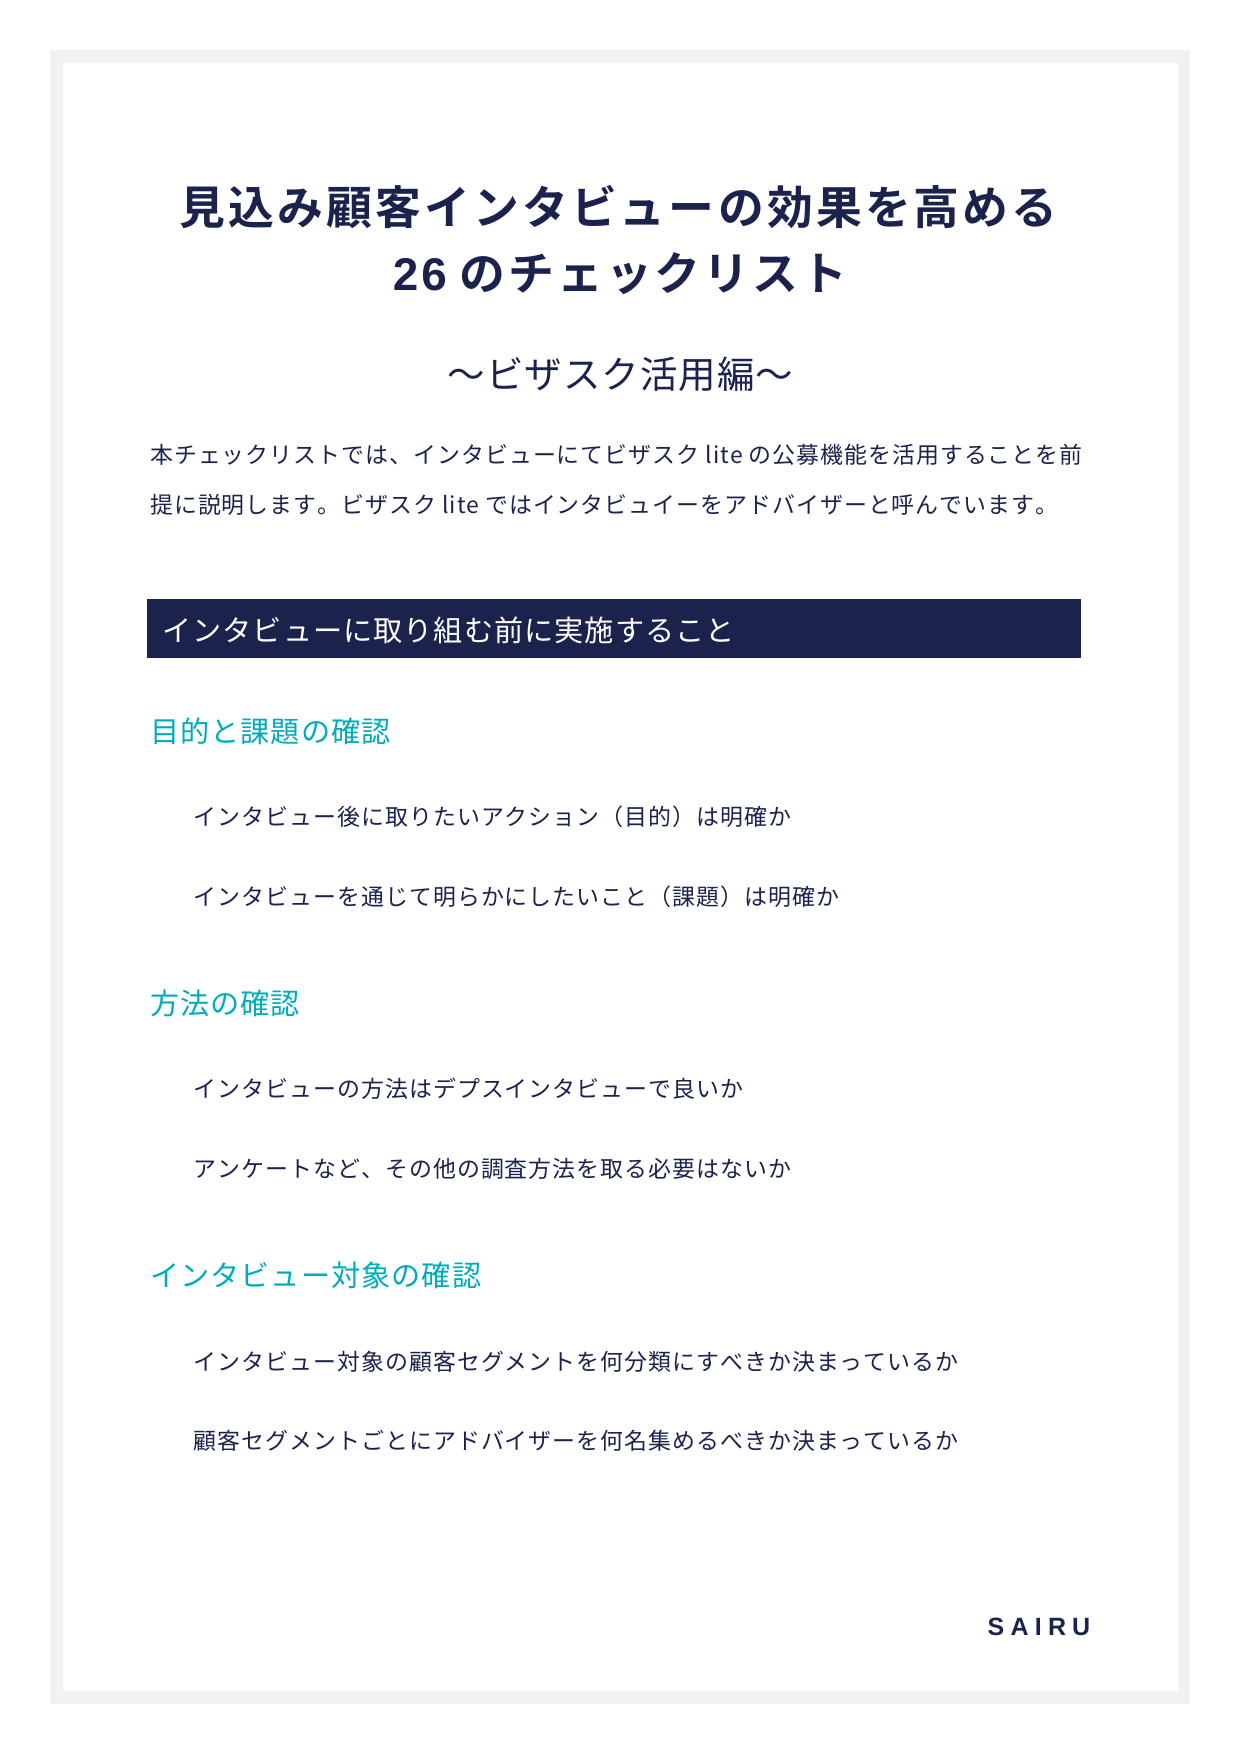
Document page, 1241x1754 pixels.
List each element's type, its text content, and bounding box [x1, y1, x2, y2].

title 見込み顧客インタビューの効果を高める 26のチェックリスト [150, 171, 1090, 304]
subtitle 目的と課題の確認 [150, 708, 1090, 750]
subtitle 方法の確認 [150, 980, 1090, 1023]
text インタビューの方法はデプスインタビューで良いか [150, 1069, 1090, 1105]
text 顧客セグメントごとにアドバイザーを何名集めるべきか決まっているか [150, 1420, 1090, 1457]
text 本チェックリストでは、インタビューにてビザスクliteの公募機能を活用することを前提に説明します。ビザスクliteではインタビュイーをアドバイザーと呼んでいます。 [150, 437, 1090, 520]
subtitle インタビュー対象の確認 [150, 1252, 1090, 1295]
text インタビュー後に取りたいアクション（目的）は明確か [150, 797, 1090, 833]
subtitle 〜ビザスク活用編〜 [150, 345, 1090, 399]
text インタビューに取り組む前に実施すること [154, 605, 1074, 652]
text インタビュー対象の顧客セグメントを何分類にすべきか決まっているか [150, 1341, 1090, 1377]
text アンケートなど、その他の調査方法を取る必要はないか [150, 1148, 1090, 1184]
text インタビューを通じて明らかにしたいこと（課題）は明確か [150, 876, 1090, 912]
